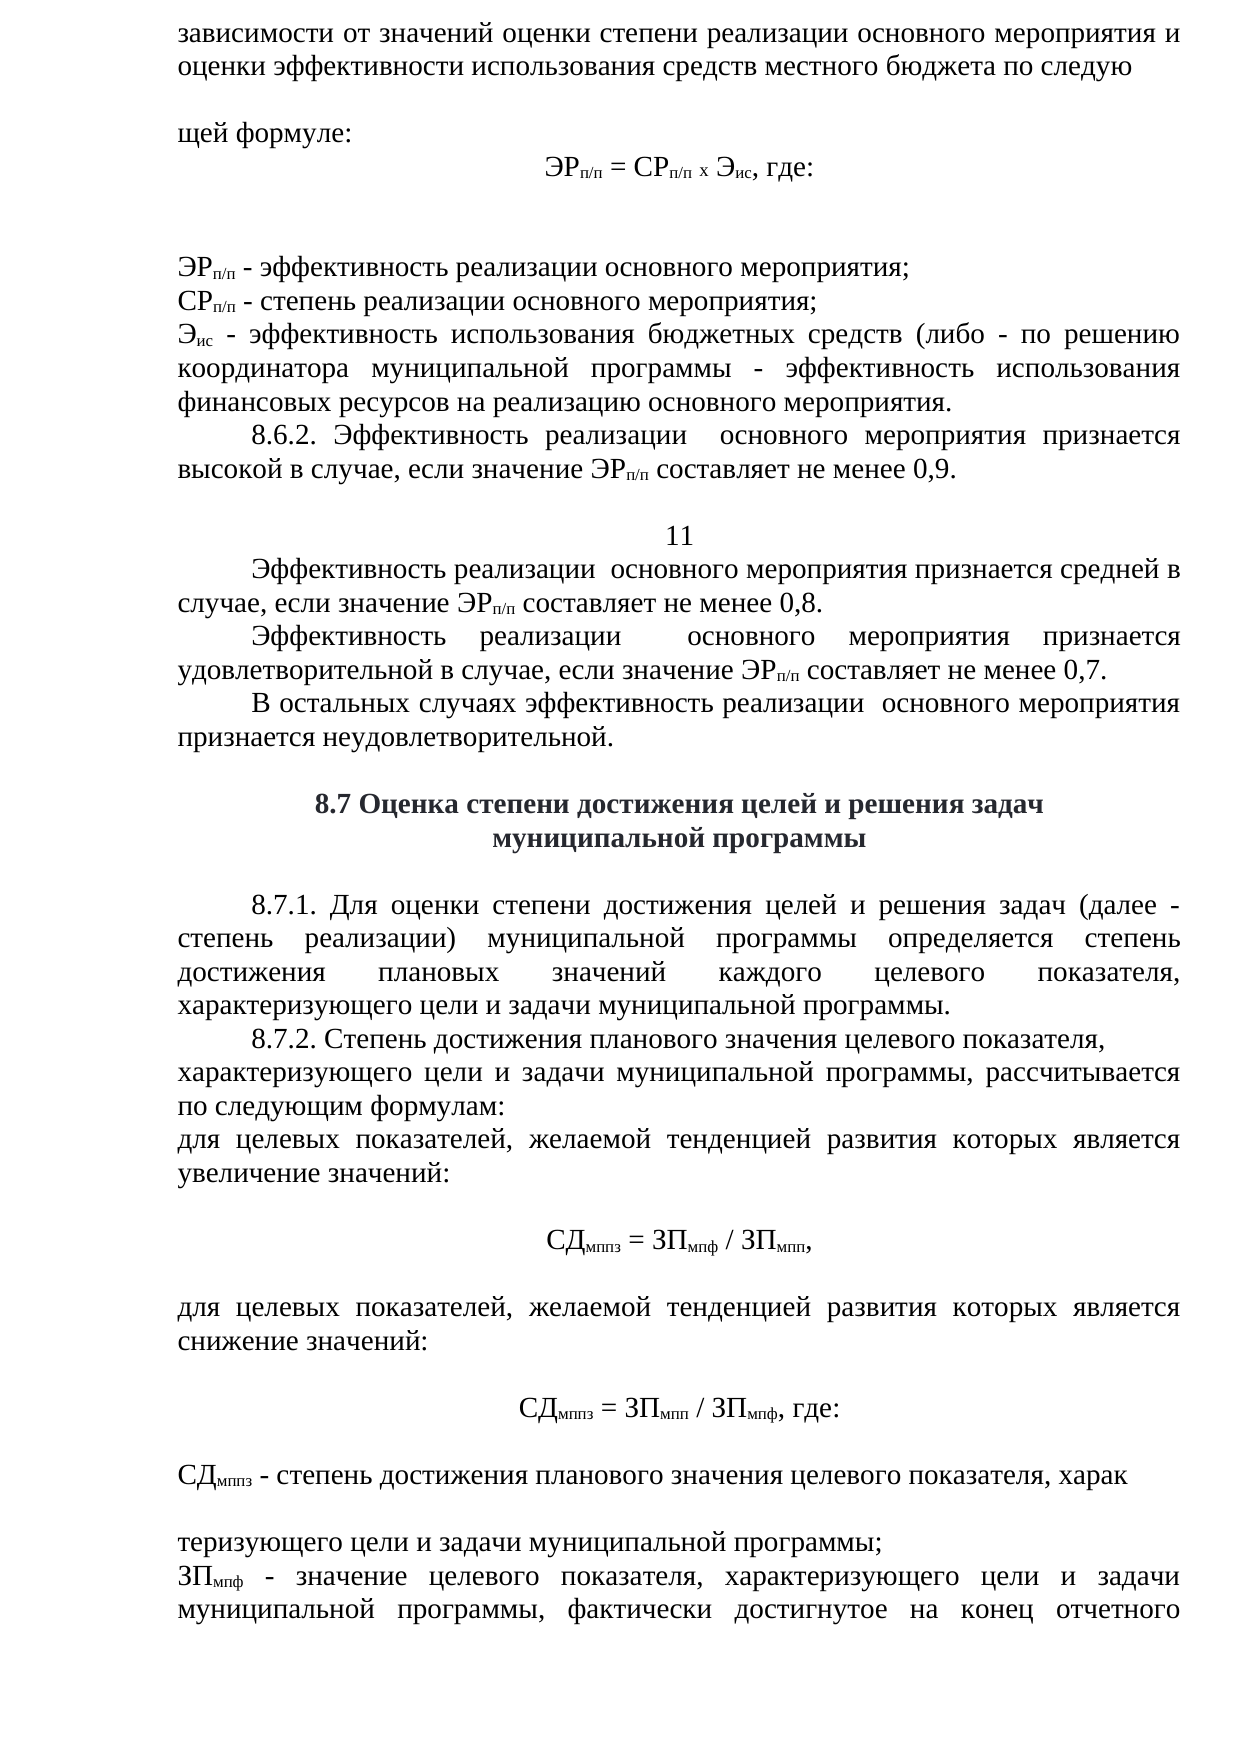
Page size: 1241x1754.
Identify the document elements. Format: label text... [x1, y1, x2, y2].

text СДмппз = ЗПмпф / ЗПмпп, [177, 1222, 1181, 1256]
text СДмппз = ЗПмпп / ЗПмпф, где: [177, 1390, 1181, 1423]
subtitle муниципальной программы [177, 820, 1181, 853]
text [177, 15, 1181, 82]
text для целевых показателей, желаемой тенденцией развития которых является увеличение значений: [177, 1122, 1181, 1189]
text для целевых показателей, желаемой тенденцией развития которых является снижение значений: [177, 1289, 1181, 1356]
text 8.7.2. Степень достижения планового значения целевого показателя, [177, 1021, 1181, 1054]
text теризующего цели и задачи муниципальной программы; [177, 1524, 1181, 1558]
text 8.7.1. Для оценки степени достижения целей и решения задач (далее - степень реализации) муниципальной программы определяется степень достижения плановых значений каждого целевого показателя, характеризующего цели и задачи муниципальной программы. [177, 887, 1181, 1021]
text 8.6.2. Эффективность реализации основного мероприятия признается высокой в случае, если значение ЭРп/п составляет не менее 0,9. [177, 417, 1181, 484]
text Эис - эффективность использования бюджетных средств (либо - по решению координатора муниципальной программы - эффективность использования финансовых ресурсов на реализацию основного мероприятия. [177, 317, 1181, 417]
text ЭРп/п = СРп/п х Эис, где: [177, 149, 1181, 182]
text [177, 1558, 1181, 1625]
text В остальных случаях эффективность реализации основного мероприятия признается неудовлетворительной. [177, 686, 1181, 753]
text Эффективность реализации основного мероприятия признается средней в случае, если значение ЭРп/п составляет не менее 0,8. [177, 551, 1181, 618]
text характеризующего цели и задачи муниципальной программы, рассчитывается по следующим формулам: [177, 1054, 1181, 1122]
text СДмппз - степень достижения планового значения целевого показателя, харак [177, 1457, 1181, 1491]
text Эффективность реализации основного мероприятия признается удовлетворительной в случае, если значение ЭРп/п составляет не менее 0,7. [177, 618, 1181, 686]
text СРп/п - степень реализации основного мероприятия; [177, 283, 1181, 317]
text 11 [177, 518, 1181, 551]
subtitle 8.7 Оценка степени достижения целей и решения задач [177, 786, 1181, 820]
text ЭРп/п - эффективность реализации основного мероприятия; [177, 249, 1181, 283]
text щей формуле: [177, 115, 1181, 149]
